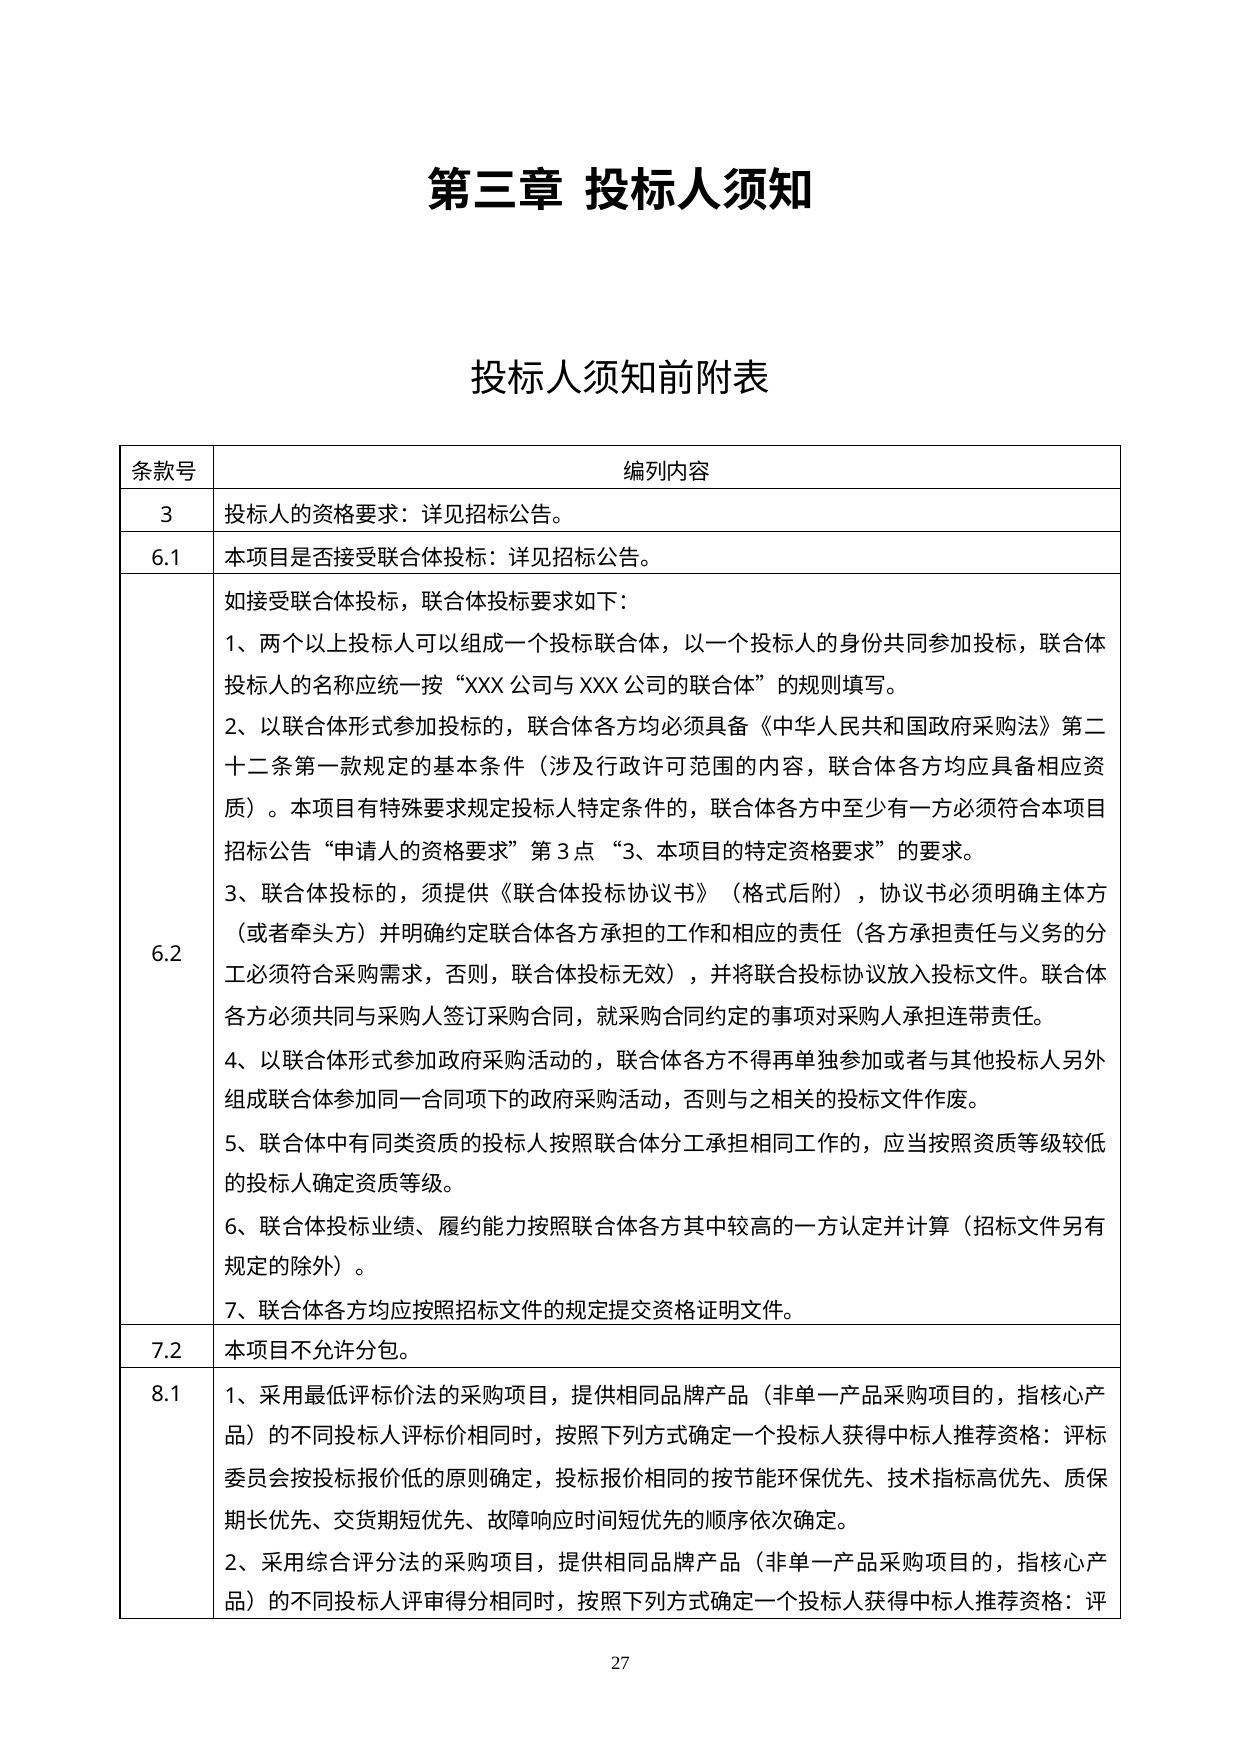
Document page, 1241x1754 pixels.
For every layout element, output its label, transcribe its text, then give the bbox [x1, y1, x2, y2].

table_cell 6.1 [121, 532, 213, 573]
table_cell 本项目是否接受联合体投标：详见招标公告。 [214, 532, 1120, 573]
table_cell 7.2 [121, 1325, 213, 1367]
table_cell 8.1 [121, 1368, 213, 1618]
text 投标人须知前附表 [118, 348, 1122, 402]
subtitle 第三章 投标人须知 [118, 153, 1122, 220]
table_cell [214, 1368, 1120, 1618]
table_cell 本项目不允许分包。 [214, 1325, 1120, 1367]
table_cell 6.2 [121, 574, 213, 1324]
table_cell 投标人的资格要求：详见招标公告。 [214, 489, 1120, 531]
table_cell 如接受联合体投标，联合体投标要求如下： 1、两个以上投标人可以组成一个投标联合体，以一个投标人的身份共同参加投标，联合体投标人的名称应统一按“XXX 公司与 XXX 公司的联合体”的规则填写。 2、以联合体形式参加投标的，联合体各方均必须具备《中华人民共和国政府采购法》第二十二条第一款规定的基本条件（涉及行政许可范围的内容，联合体各方均应具备相应资质）。本项目有特殊要求规定投标人特定条件的，联合体各方中至少有一方必须符合本项目招标公告“申请人的资格要求”第3点 “3、本项目的特定资格要求”的要求。 3、联合体投标的，须提供《联合体投标协议书》（格式后附），协议书必须明确主体方（或者牵头方）并明确约定联合体各方承担的工作和相应的责任（各方承担责任与义务的分工必须符合采购需求，否则，联合体投标无效），并将联合投标协议放入投标文件。联合体各方必须共同与采购人签订采购合同，就采购合同约定的事项对采购人承担连带责任。 4、以联合体形式参加政府采购活动的，联合体各方不得再单独参加或者与其他投标人另外组成联合体参加同一合同项下的政府采购活动，否则与之相关的投标文件作废。 5、联合体中有同类资质的投标人按照联合体分工承担相同工作的，应当按照资质等级较低的投标人确定资质等级。 6、联合体投标业绩、履约能力按照联合体各方其中较高的一方认定并计算（招标文件另有规定的除外）。 7、联合体各方均应按照招标文件的规定提交资格证明文件。 [214, 574, 1120, 1324]
table_header 编列内容 [214, 446, 1120, 488]
table_cell 3 [121, 489, 213, 531]
table_header 条款号 [121, 446, 213, 488]
